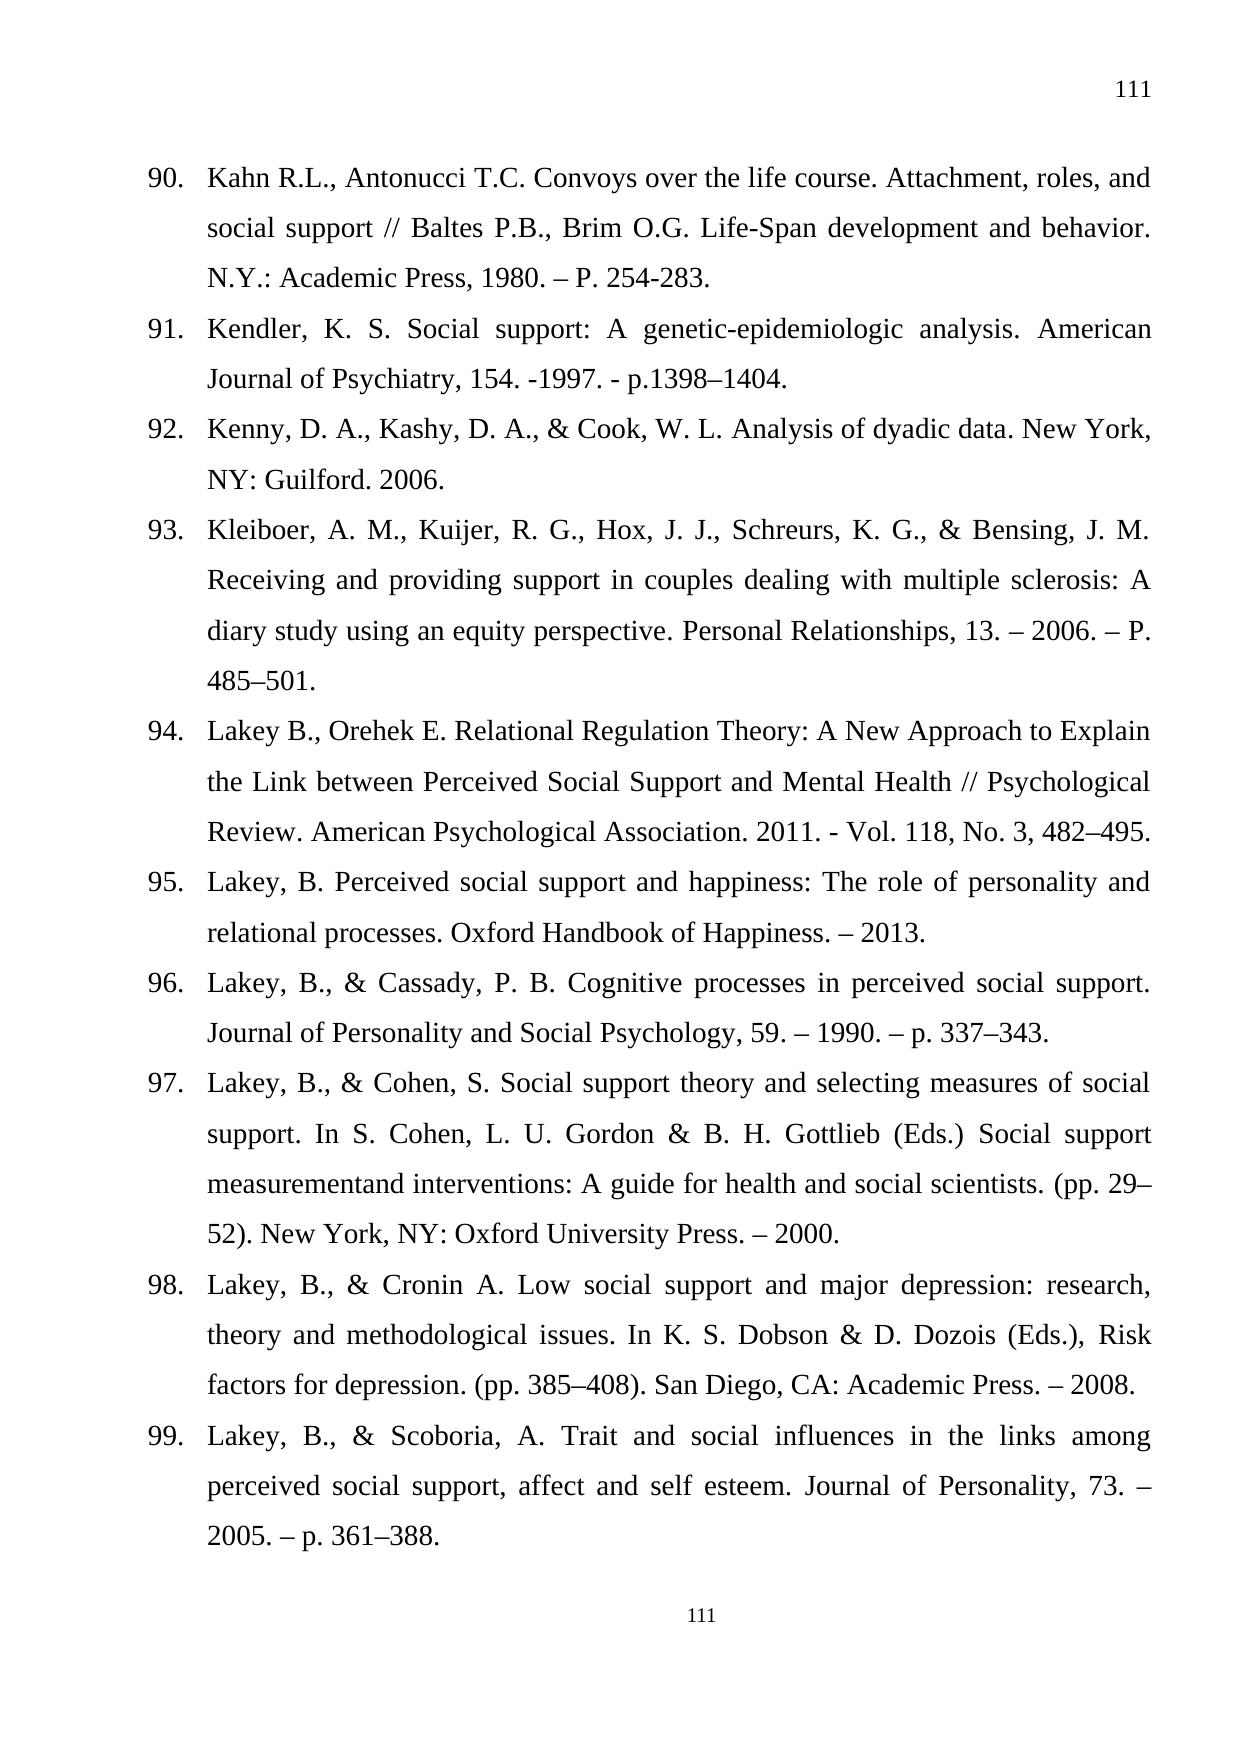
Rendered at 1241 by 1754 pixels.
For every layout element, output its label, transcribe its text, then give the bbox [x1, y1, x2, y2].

list Kahn R.L., Antonucci T.C. Convoys over the life course. Attachment, roles, and social support // Baltes P.B., Brim O.G. Life-Span development and behavior. N.Y.: Academic Press, 1980. – P. 254-283. [148, 160, 1152, 294]
list Lakey, B. Perceived social support and happiness: The role of personality and relational processes. Oxford Handbook of Happiness. – 2013. [148, 864, 1152, 948]
list Kendler, K. S. Social support: A genetic-epidemiologic analysis. American Journal of Psychiatry, 154. -1997. - p.1398–1404. [148, 311, 1152, 395]
list Kenny, D. A., Kashy, D. A., & Cook, W. L. Analysis of dyadic data. New York, NY: Guilford. 2006. [148, 412, 1152, 495]
list Lakey, B., & Cassady, P. B. Cognitive processes in perceived social support. Journal of Personality and Social Psychology, 59. – 1990. – p. 337–343. [148, 965, 1152, 1049]
list Lakey, B., & Scoboria, A. Trait and social influences in the links among perceived social support, affect and self esteem. Journal of Personality, 73. – 2005. – p. 361–388. [148, 1418, 1152, 1552]
list Kleiboer, A. M., Kuijer, R. G., Hox, J. J., Schreurs, K. G., & Bensing, J. M. Receiving and providing support in couples dealing with multiple sclerosis: A diary study using an equity perspective. Personal Relationships, 13. – 2006. – P. 485–501. [148, 512, 1152, 697]
list Lakey B., Orehek E. Relational Regulation Theory: A New Approach to Explain the Link between Perceived Social Support and Mental Health // Psychological Review. American Psychological Association. 2011. - Vol. 118, No. 3, 482–495. [148, 713, 1152, 848]
list Lakey, B., & Cronin A. Low social support and major depression: research, theory and methodological issues. In K. S. Dobson & D. Dozois (Eds.), Risk factors for depression. (pp. 385–408). San Diego, CA: Academic Press. – 2008. [148, 1267, 1152, 1401]
list Lakey, B., & Cohen, S. Social support theory and selecting measures of social support. In S. Cohen, L. U. Gordon & B. H. Gottlieb (Eds.) Social support measurementand interventions: A guide for health and social scientists. (pp. 29–52). New York, NY: Oxford University Press. – 2000. [148, 1066, 1152, 1250]
